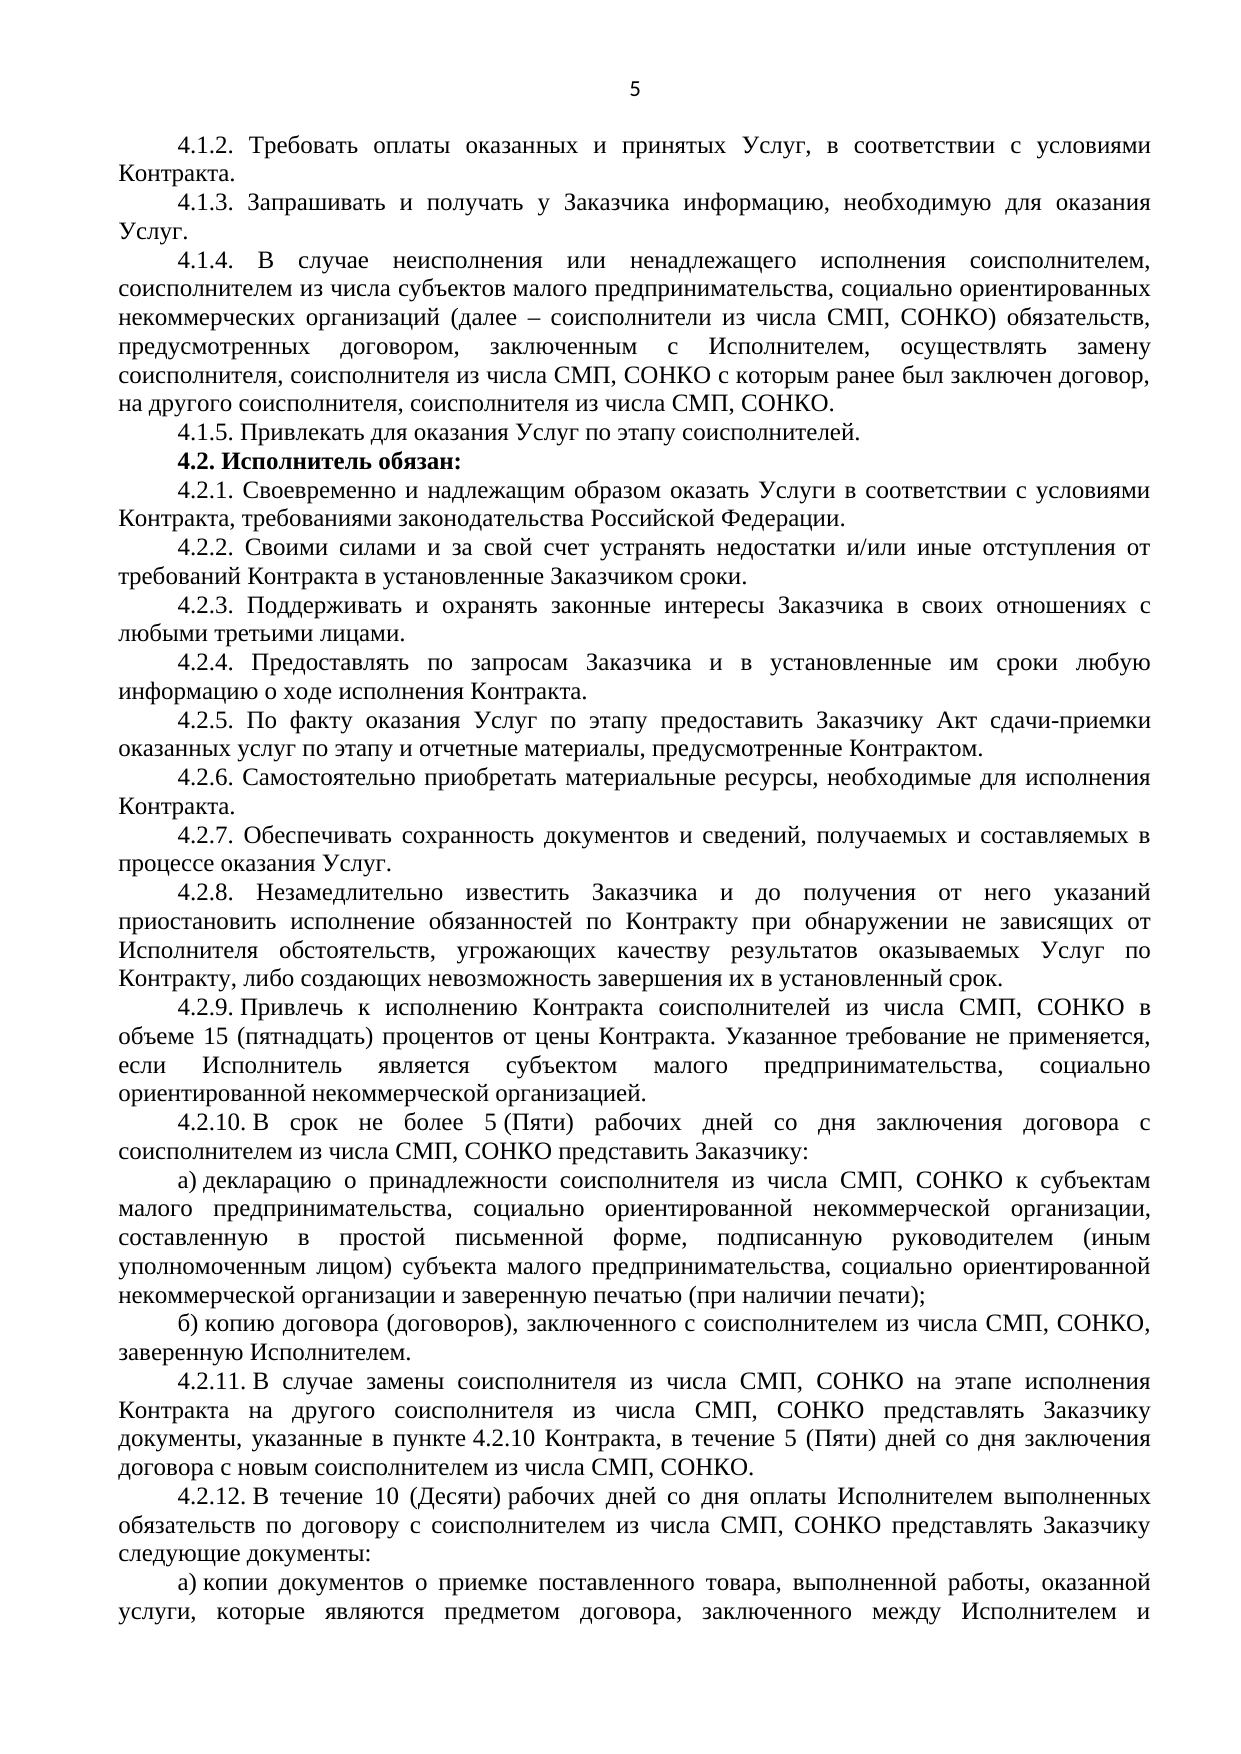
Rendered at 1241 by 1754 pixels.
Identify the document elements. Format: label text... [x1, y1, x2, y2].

text 4.1.2. Требовать оплаты оказанных и принятых Услуг, в соответствии с условиями Контракта. [118, 130, 1152, 187]
text 4.1.4. В случае неисполнения или ненадлежащего исполнения соисполнителем, соисполнителем из числа субъектов малого предпринимательства, социально ориентированных некоммерческих организаций (далее – соисполнители из числа СМП, СОНКО) обязательств, предусмотренных договором, заключенным с Исполнителем, осуществлять замену соисполнителя, соисполнителя из числа СМП, СОНКО с которым ранее был заключен договор, на другого соисполнителя, соисполнителя из числа СМП, СОНКО. [118, 245, 1152, 417]
text 4.1.5. Привлекать для оказания Услуг по этапу соисполнителей. [118, 417, 1152, 446]
text 4.2.4. Предоставлять по запросам Заказчика и в установленные им сроки любую информацию о ходе исполнения Контракта. [118, 647, 1152, 705]
text 4.1.3. Запрашивать и получать у Заказчика информацию, необходимую для оказания Услуг. [118, 187, 1152, 245]
text 4.2.1. Своевременно и надлежащим образом оказать Услуги в соответствии с условиями Контракта, требованиями законодательства Российской Федерации. [118, 475, 1152, 532]
text 4.2.11. В случае замены соисполнителя из числа СМП, СОНКО на этапе исполнения Контракта на другого соисполнителя из числа СМП, СОНКО представлять Заказчику документы, указанные в пункте 4.2.10 Контракта, в течение 5 (Пяти) дней со дня заключения договора с новым соисполнителем из числа СМП, СОНКО. [118, 1366, 1152, 1481]
text 4.2. Исполнитель обязан: [118, 446, 1152, 475]
text 4.2.6. Самостоятельно приобретать материальные ресурсы, необходимые для исполнения Контракта. [118, 762, 1152, 820]
text б) копию договора (договоров), заключенного с соисполнителем из числа СМП, СОНКО, заверенную Исполнителем. [118, 1308, 1152, 1366]
text 4.2.2. Своими силами и за свой счет устранять недостатки и/или иные отступления от требований Контракта в установленные Заказчиком сроки. [118, 532, 1152, 590]
text 4.2.3. Поддерживать и охранять законные интересы Заказчика в своих отношениях с любыми третьими лицами. [118, 590, 1152, 647]
text а) декларацию о принадлежности соисполнителя из числа СМП, СОНКО к субъектам малого предпринимательства, социально ориентированной некоммерческой организации, составленную в простой письменной форме, подписанную руководителем (иным уполномоченным лицом) субъекта малого предпринимательства, социально ориентированной некоммерческой организации и заверенную печатью (при наличии печати); [118, 1165, 1152, 1308]
text 4.2.10. В срок не более 5 (Пяти) рабочих дней со дня заключения договора с соисполнителем из числа СМП, СОНКО представить Заказчику: [118, 1107, 1152, 1165]
text 4.2.7. Обеспечивать сохранность документов и сведений, получаемых и составляемых в процессе оказания Услуг. [118, 820, 1152, 877]
text 4.2.12. В течение 10 (Десяти) рабочих дней со дня оплаты Исполнителем выполненных обязательств по договору с соисполнителем из числа СМП, СОНКО представлять Заказчику следующие документы: [118, 1481, 1152, 1567]
text 4.2.5. По факту оказания Услуг по этапу предоставить Заказчику Акт сдачи-приемки оказанных услуг по этапу и отчетные материалы, предусмотренные Контрактом. [118, 705, 1152, 762]
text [118, 1567, 1152, 1625]
text 4.2.8. Незамедлительно известить Заказчика и до получения от него указаний приостановить исполнение обязанностей по Контракту при обнаружении не зависящих от Исполнителя обстоятельств, угрожающих качеству результатов оказываемых Услуг по Контракту, либо создающих невозможность завершения их в установленный срок. [118, 877, 1152, 992]
text 4.2.9. Привлечь к исполнению Контракта соисполнителей из числа СМП, СОНКО в объеме 15 (пятнадцать) процентов от цены Контракта. Указанное требование не применяется, если Исполнитель является субъектом малого предпринимательства, социально ориентированной некоммерческой организацией. [118, 992, 1152, 1107]
